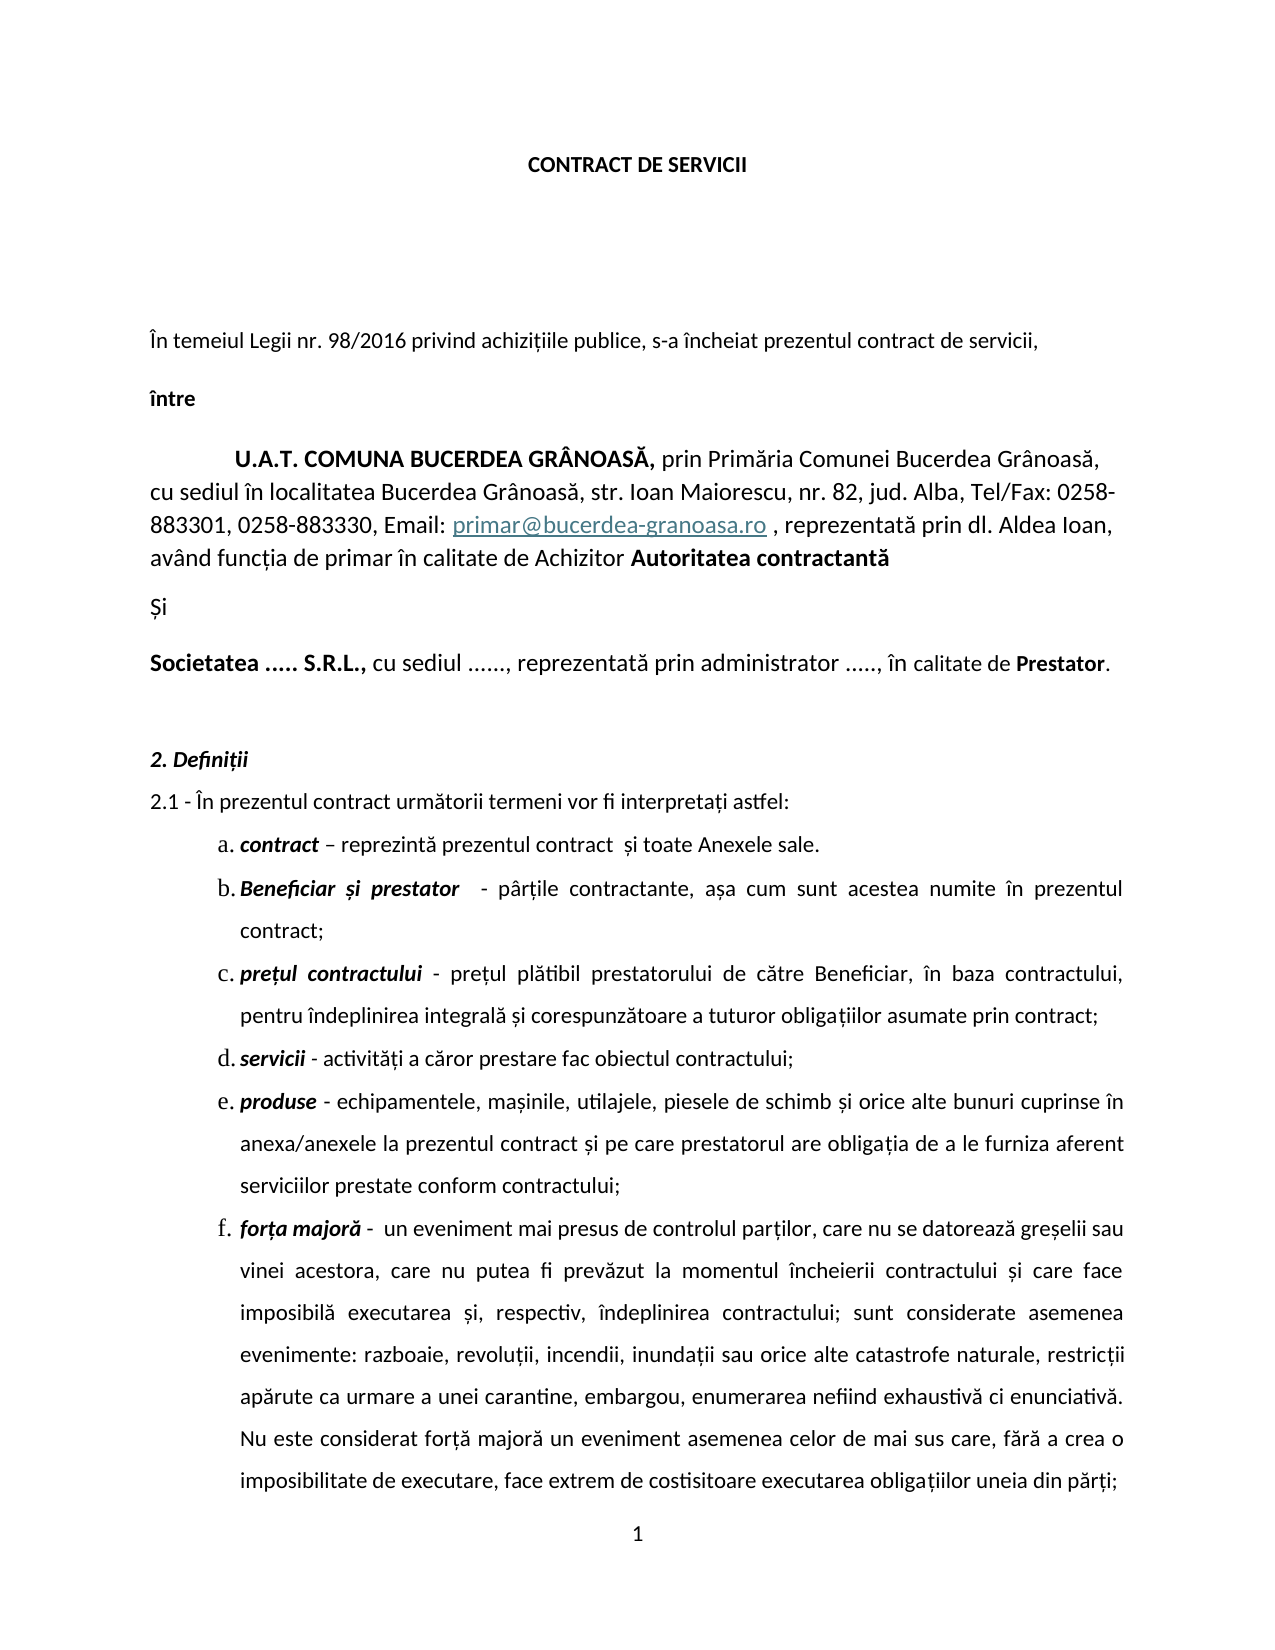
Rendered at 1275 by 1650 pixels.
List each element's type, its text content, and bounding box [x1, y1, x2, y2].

list forţa majoră - un eveniment mai presus de controlul parţilor, care nu se datorează greşelii sau vinei acestora, care nu putea fi prevăzut la momentul încheierii contractului şi care face imposibilă executarea şi, respectiv, îndeplinirea contractului; sunt considerate asemenea evenimente: razboaie, revoluţii, incendii, inundaţii sau orice alte catastrofe naturale, restricţii apărute ca urmare a unei carantine, embargou, enumerarea nefiind exhaustivă ci enunciativă. Nu este considerat forţă majoră un eveniment asemenea celor de mai sus care, fără a crea o imposibilitate de executare, face extrem de costisitoare executarea obligaţiilor uneia din părţi; [217, 1213, 1125, 1494]
text Societatea ..... S.R.L., cu sediul ......, reprezentată prin administrator ....., în calitate de Prestator. [150, 647, 1125, 678]
text În temeiul Legii nr. 98/2016 privind achizițiile publice, s-a încheiat prezentul contract de servicii, [150, 326, 1125, 354]
text 2.1 - În prezentul contract următorii termeni vor fi interpretați astfel: [150, 787, 1125, 815]
list produse - echipamentele, maşinile, utilajele, piesele de schimb şi orice alte bunuri cuprinse în anexa/anexele la prezentul contract şi pe care prestatorul are obligaţia de a le furniza aferent serviciilor prestate conform contractului; [217, 1086, 1125, 1199]
text U.A.T. COMUNA BUCERDEA GRÂNOASĂ, prin Primăria Comunei Bucerdea Grânoasă, cu sediul în localitatea Bucerdea Grânoasă, str. Ioan Maiorescu, nr. 82, jud. Alba, Tel/Fax: 0258-883301, 0258-883330, Email: primar@bucerdea-granoasa.ro , reprezentată prin dl. Aldea Ioan, având funcția de primar în calitate de Achizitor Autoritatea contractantă [150, 443, 1125, 572]
text între [150, 384, 1125, 413]
text Și [150, 592, 1125, 622]
list servicii - activităţi a căror prestare fac obiectul contractului; [217, 1043, 1125, 1072]
list Beneficiar şi prestator - pârțile contractante, aşa cum sunt acestea numite în prezentul contract; [217, 873, 1125, 944]
list contract – reprezintă prezentul contract şi toate Anexele sale. [217, 829, 1125, 858]
text CONTRACT DE SERVICII [150, 150, 1125, 178]
list preţul contractului - preţul plătibil prestatorului de către Beneficiar, în baza contractului, pentru îndeplinirea integrală şi corespunzătoare a tuturor obligaţiilor asumate prin contract; [217, 958, 1125, 1029]
text 2. Definiții [150, 745, 1125, 773]
